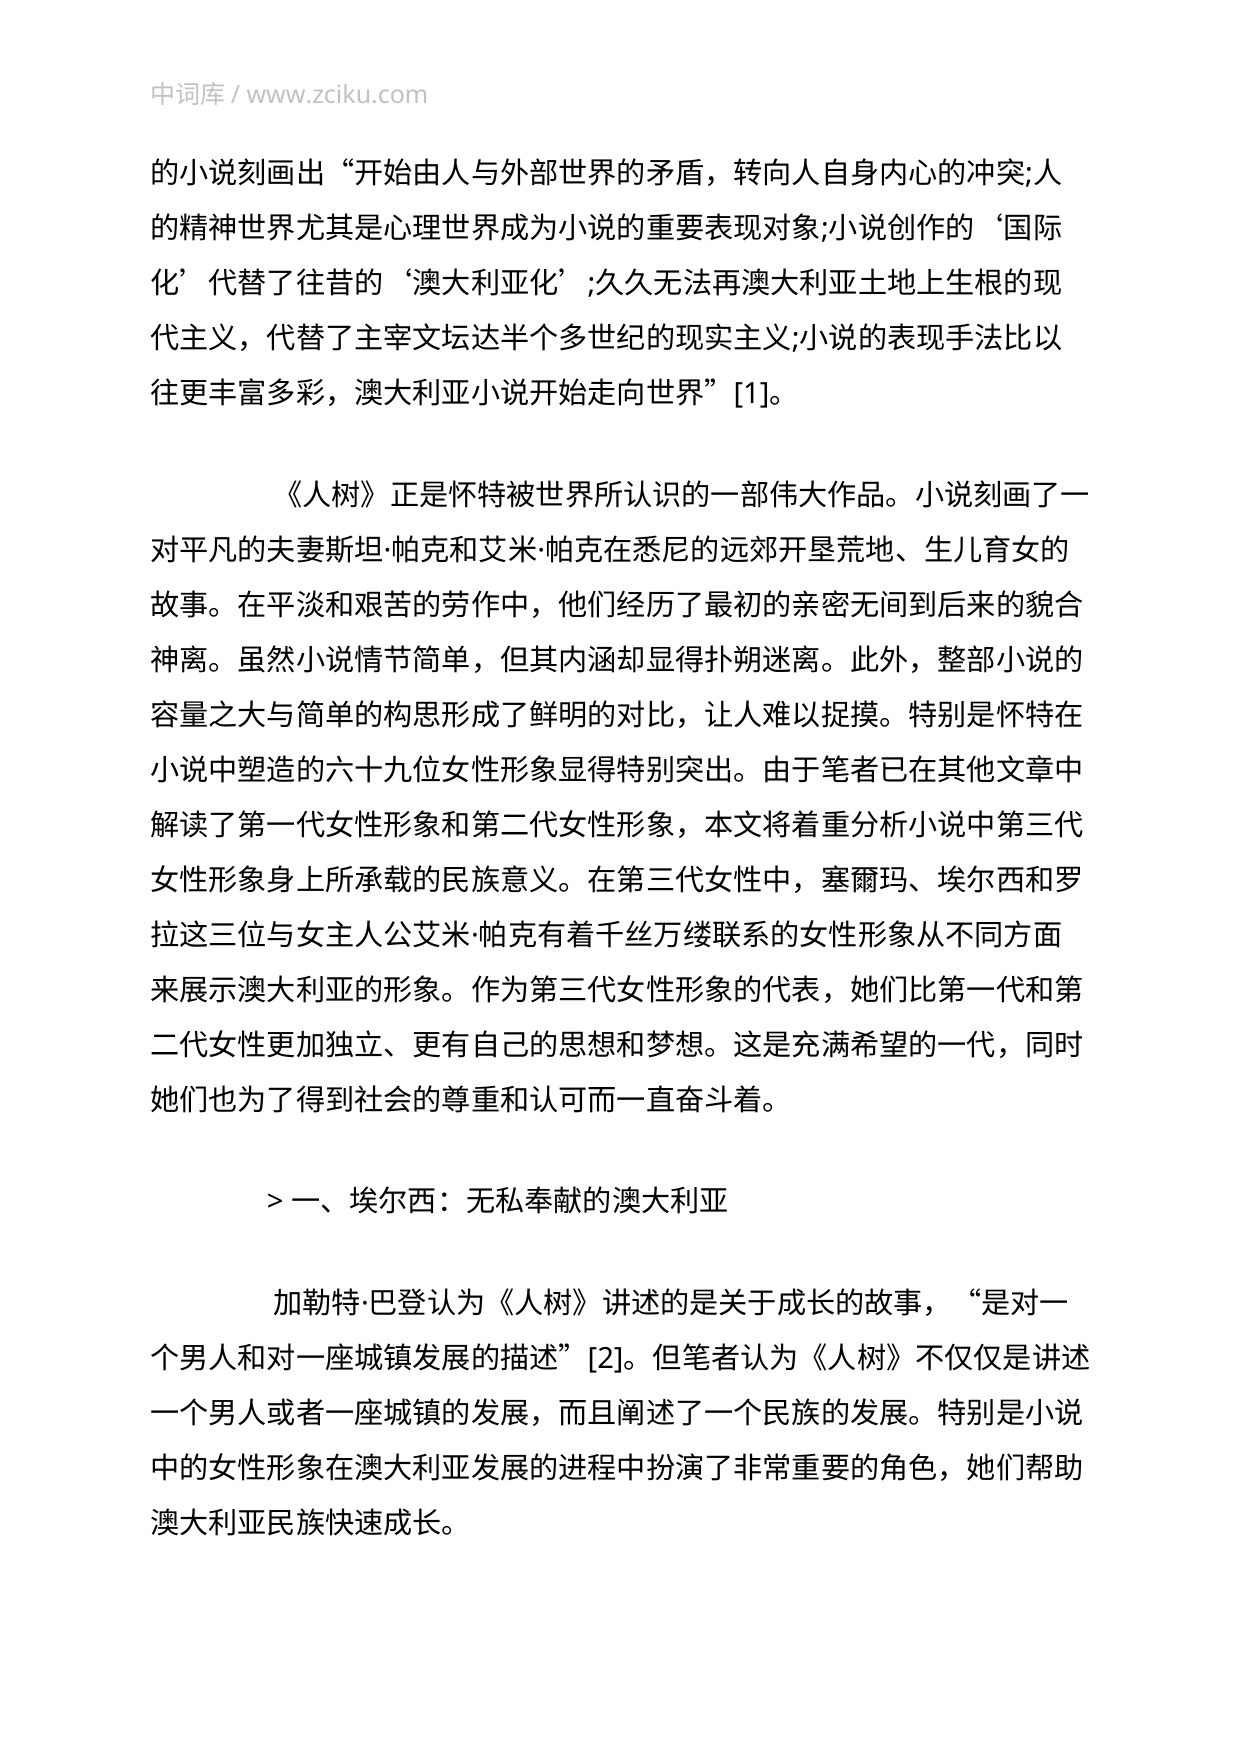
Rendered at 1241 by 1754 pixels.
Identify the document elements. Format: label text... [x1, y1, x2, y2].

text > 一、埃尔西：无私奉献的澳大利亚 [150, 1178, 1090, 1220]
text 《人树》正是怀特被世界所认识的一部伟大作品。小说刻画了一对平凡的夫妻斯坦·帕克和艾米·帕克在悉尼的远郊开垦荒地、生儿育女的故事。在平淡和艰苦的劳作中，他们经历了最初的亲密无间到后来的貌合神离。虽然小说情节简单，但其内涵却显得扑朔迷离。此外，整部小说的容量之大与简单的构思形成了鲜明的对比，让人难以捉摸。特别是怀特在小说中塑造的六十九位女性形象显得特别突出。由于笔者已在其他文章中解读了第一代女性形象和第二代女性形象，本文将着重分析小说中第三代女性形象身上所承载的民族意义。在第三代女性中，塞爾玛、埃尔西和罗拉这三位与女主人公艾米·帕克有着千丝万缕联系的女性形象从不同方面来展示澳大利亚的形象。作为第三代女性形象的代表，她们比第一代和第二代女性更加独立、更有自己的思想和梦想。这是充满希望的一代，同时她们也为了得到社会的尊重和认可而一直奋斗着。 [150, 472, 1090, 1118]
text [150, 150, 1090, 412]
text 加勒特·巴登认为《人树》讲述的是关于成长的故事，“是对一个男人和对一座城镇发展的描述”[2]。但笔者认为《人树》不仅仅是讲述一个男人或者一座城镇的发展，而且阐述了一个民族的发展。特别是小说中的女性形象在澳大利亚发展的进程中扮演了非常重要的角色，她们帮助澳大利亚民族快速成长。 [150, 1280, 1090, 1542]
